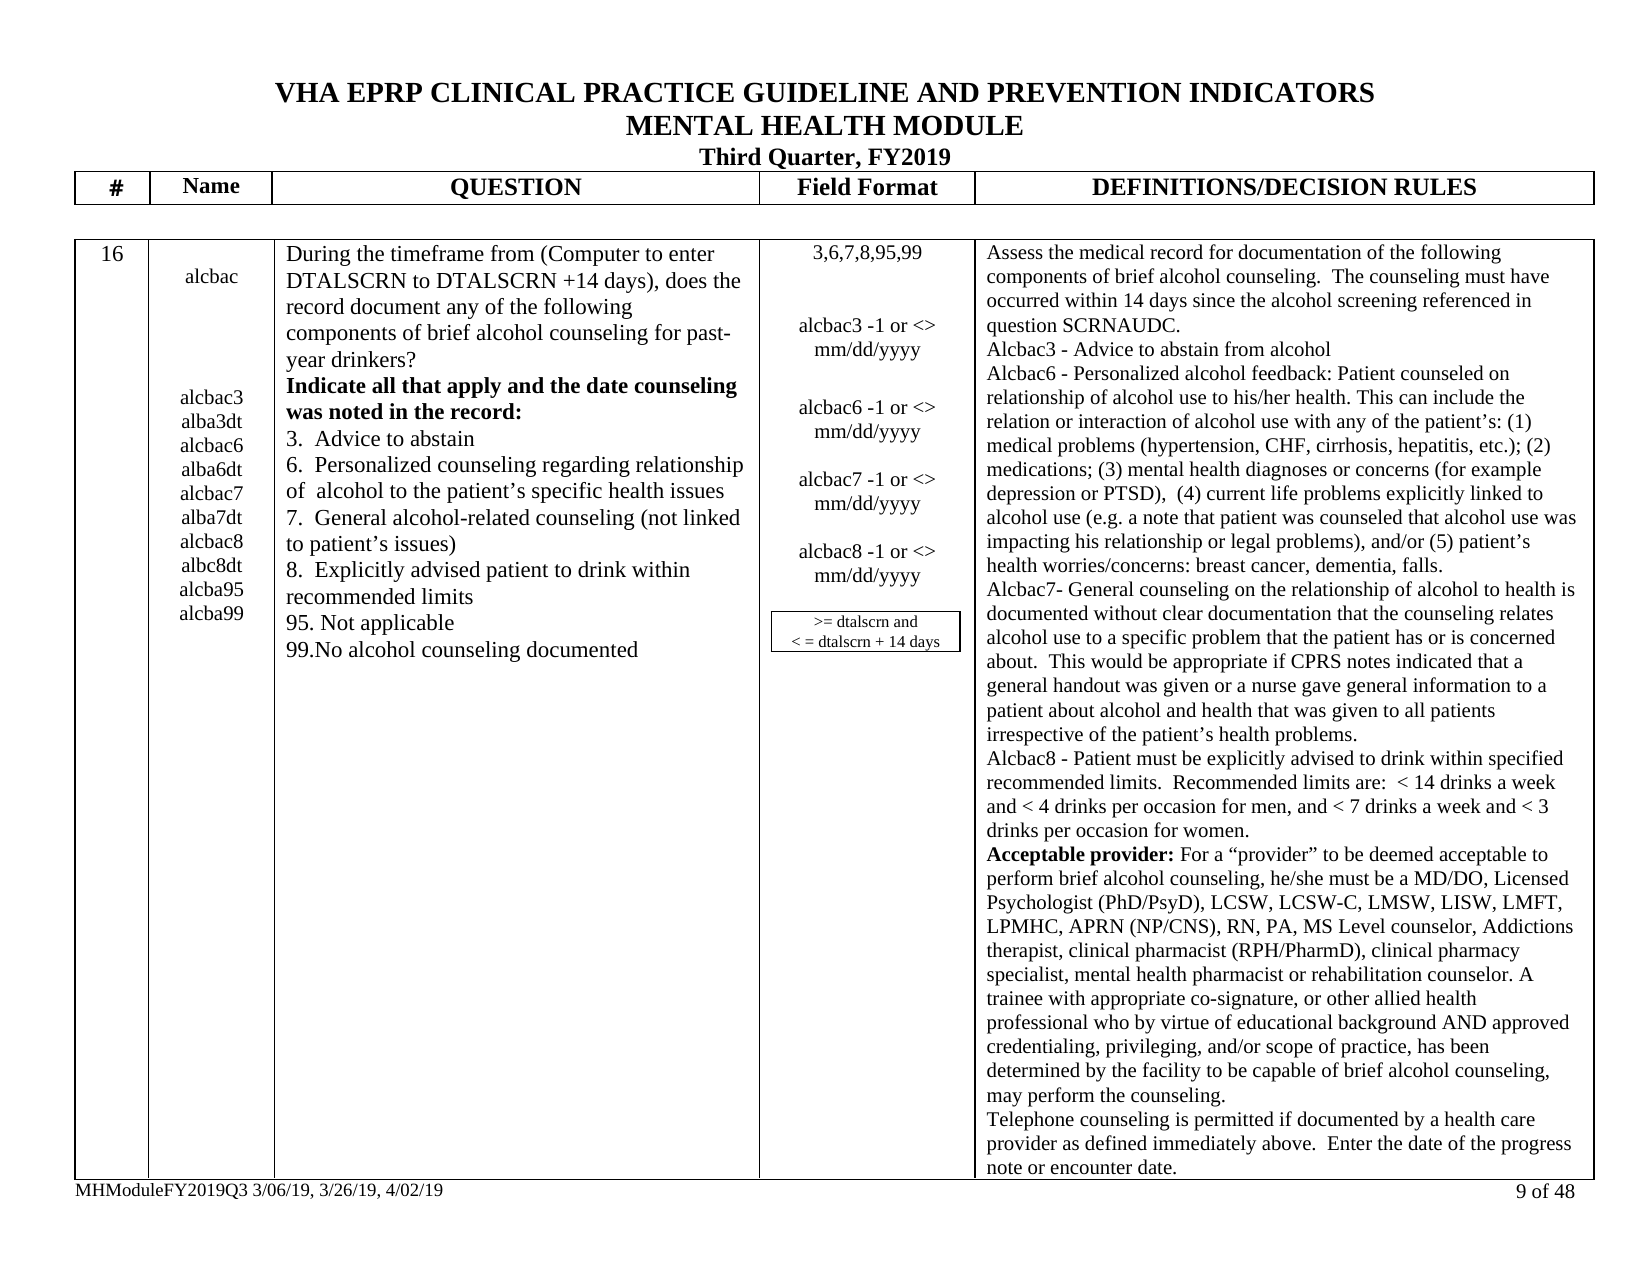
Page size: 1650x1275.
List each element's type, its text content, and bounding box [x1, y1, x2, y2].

table_cell alcbac alcbac3 alba3dt alcbac6 alba6dt alcbac7 alba7dt alcbac8 albc8dt alcba95 alcba99 [149, 240, 274, 1178]
table_cell 3,6,7,8,95,99 alcbac3 -1 or <> mm/dd/yyyy alcbac6 -1 or <> mm/dd/yyyy alcbac7 -1 or <> mm/dd/yyyy alcbac8 -1 or <> mm/dd/yyyy [760, 240, 974, 1178]
table_cell Assess the medical record for documentation of the following components of brief alcohol counseling. The counseling must have occurred within 14 days since the alcohol screening referenced in question SCRNAUDC. Alcbac3 - Advice to abstain from alcohol Alcbac6 - Personalized alcohol feedback: Patient counseled on relationship of alcohol use to his/her health. This can include the relation or interaction of alcohol use with any of the patient’s: (1) medical problems (hypertension, CHF, cirrhosis, hepatitis, etc.); (2) medications; (3) mental health diagnoses or concerns (for example depression or PTSD), (4) current life problems explicitly linked to alcohol use (e.g. a note that patient was counseled that alcohol use was impacting his relationship or legal problems), and/or (5) patient’s health worries/concerns: breast cancer, dementia, falls. Alcbac7- General counseling on the relationship of alcohol to health is documented without clear documentation that the counseling relates alcohol use to a specific problem that the patient has or is concerned about. This would be appropriate if CPRS notes indicated that a general handout was given or a nurse gave general information to a patient about alcohol and health that was given to all patients irrespective of the patient’s health problems. Alcbac8 - Patient must be explicitly advised to drink within specified recommended limits. Recommended limits are: < 14 drinks a week and < 4 drinks per occasion for men, and < 7 drinks a week and < 3 drinks per occasion for women. Acceptable provider: For a “provider” to be deemed acceptable to perform brief alcohol counseling, he/she must be a MD/DO, Licensed Psychologist (PhD/PsyD), LCSW, LCSW-C, LMSW, LISW, LMFT, LPMHC, APRN (NP/CNS), RN, PA, MS Level counselor, Addictions therapist, clinical pharmacist (RPH/PharmD), clinical pharmacy specialist, mental health pharmacist or rehabilitation counselor. A trainee with appropriate co-signature, or other allied health professional who by virtue of educational background AND approved credentialing, privileging, and/or scope of practice, has been determined by the facility to be capable of brief alcohol counseling, may perform the counseling. Telephone counseling is permitted if documented by a health care provider as defined immediately above. Enter the date of the progress note or encounter date. [976, 240, 1593, 1178]
table_cell 16 [76, 240, 148, 1178]
table_cell During the timeframe from (Computer to enter DTALSCRN to DTALSCRN +14 days), does the record document any of the following components of brief alcohol counseling for past-year drinkers? Indicate all that apply and the date counseling was noted in the record: 3. Advice to abstain 6. Personalized counseling regarding relationship of alcohol to the patient’s specific health issues 7. General alcohol-related counseling (not linked to patient’s issues) 8. Explicitly advised patient to drink within recommended limits 95. Not applicable 99.No alcohol counseling documented [275, 240, 759, 1178]
